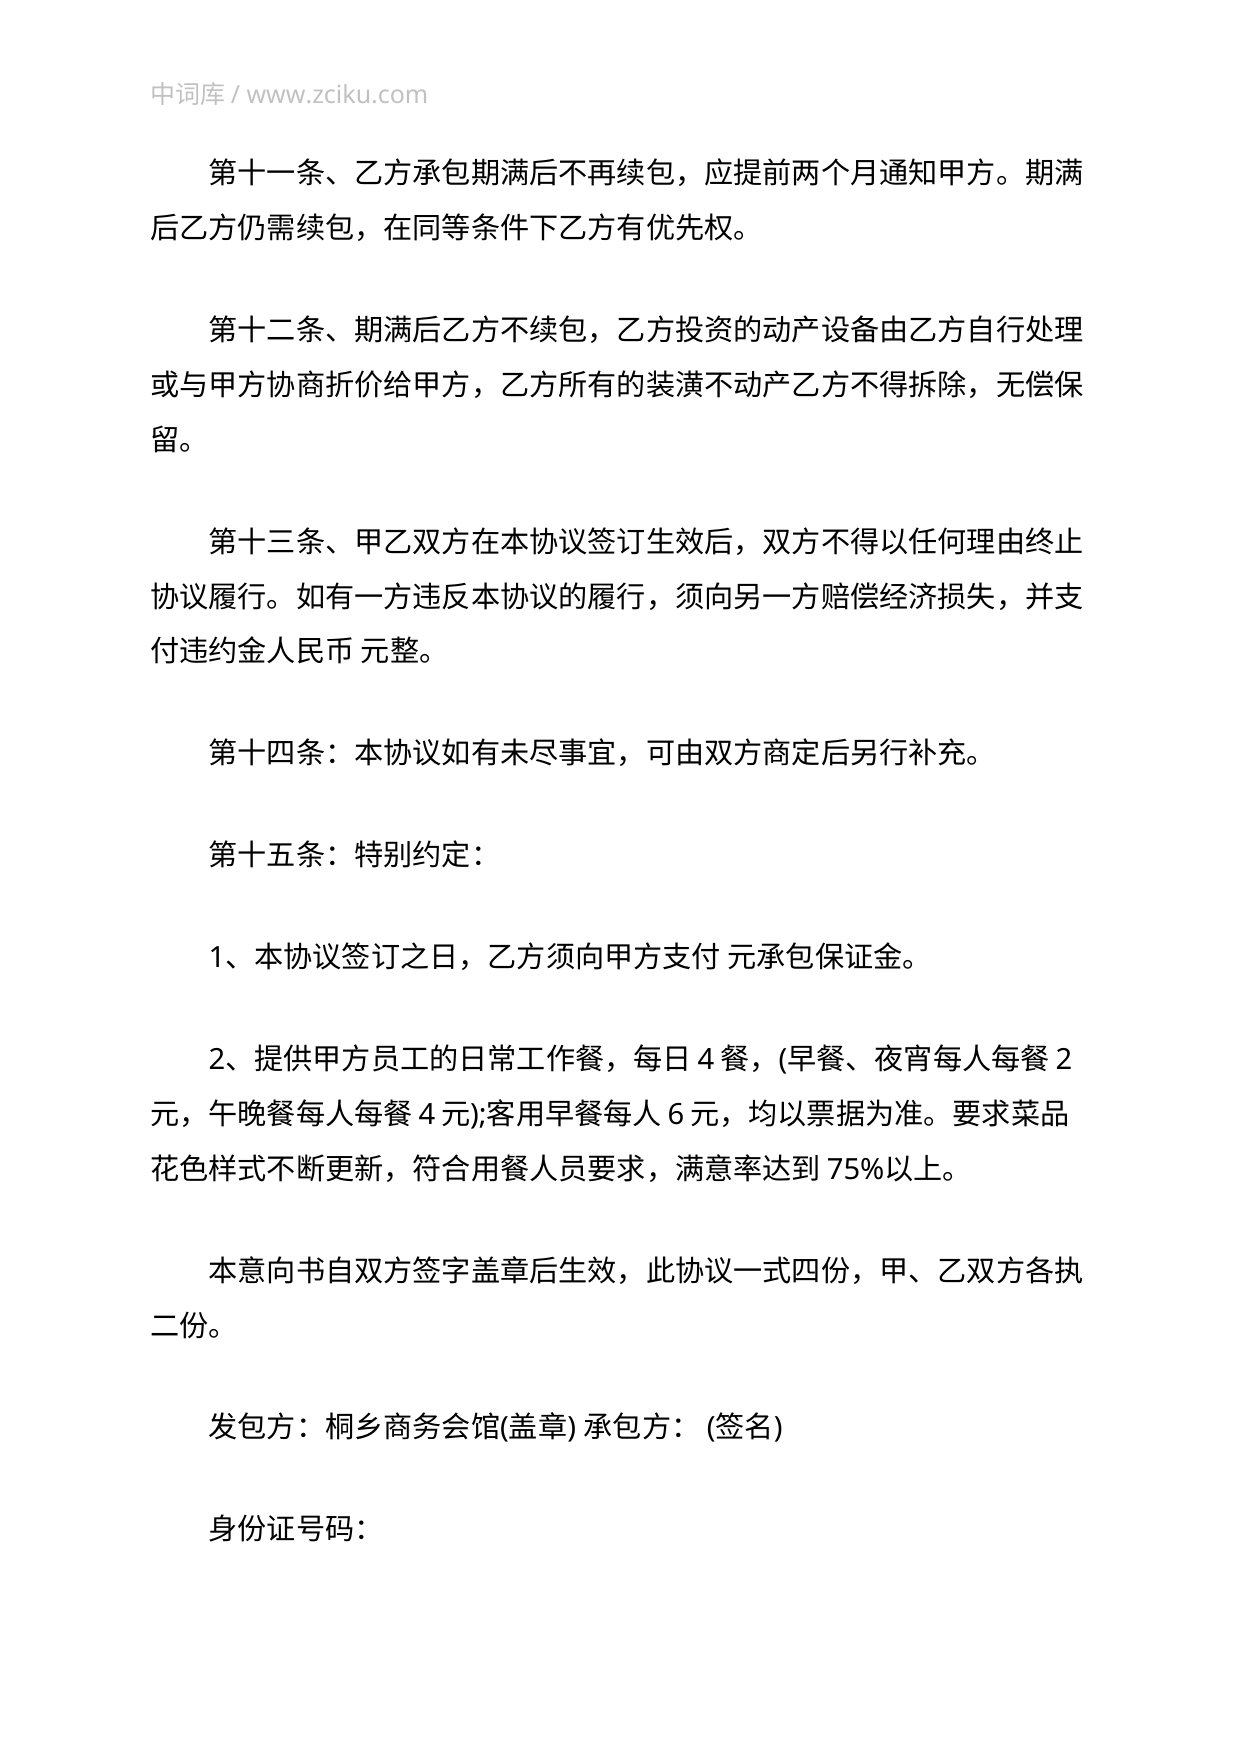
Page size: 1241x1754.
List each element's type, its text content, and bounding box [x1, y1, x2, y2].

text 第十二条、期满后乙方不续包，乙方投资的动产设备由乙方自行处理或与甲方协商折价给甲方，乙方所有的装潢不动产乙方不得拆除，无偿保留。 [150, 307, 1090, 459]
text 1、本协议签订之日，乙方须向甲方支付 元承包保证金。 [150, 933, 1090, 976]
text 身份证号码： [150, 1506, 1090, 1548]
text 第十四条：本协议如有未尽事宜，可由双方商定后另行补充。 [150, 730, 1090, 772]
text 2、提供甲方员工的日常工作餐，每日4餐，(早餐、夜宵每人每餐2元，午晚餐每人每餐4元);客用早餐每人6元，均以票据为准。要求菜品花色样式不断更新，符合用餐人员要求，满意率达到75%以上。 [150, 1035, 1090, 1188]
text 第十一条、乙方承包期满后不再续包，应提前两个月通知甲方。期满后乙方仍需续包，在同等条件下乙方有优先权。 [150, 150, 1090, 247]
text 本意向书自双方签字盖章后生效，此协议一式四份，甲、乙双方各执二份。 [150, 1247, 1090, 1344]
text 第十五条：特别约定： [150, 832, 1090, 874]
text 发包方：桐乡商务会馆(盖章) 承包方： (签名) [150, 1404, 1090, 1446]
text 第十三条、甲乙双方在本协议签订生效后，双方不得以任何理由终止协议履行。如有一方违反本协议的履行，须向另一方赔偿经济损失，并支付违约金人民币 元整。 [150, 518, 1090, 670]
